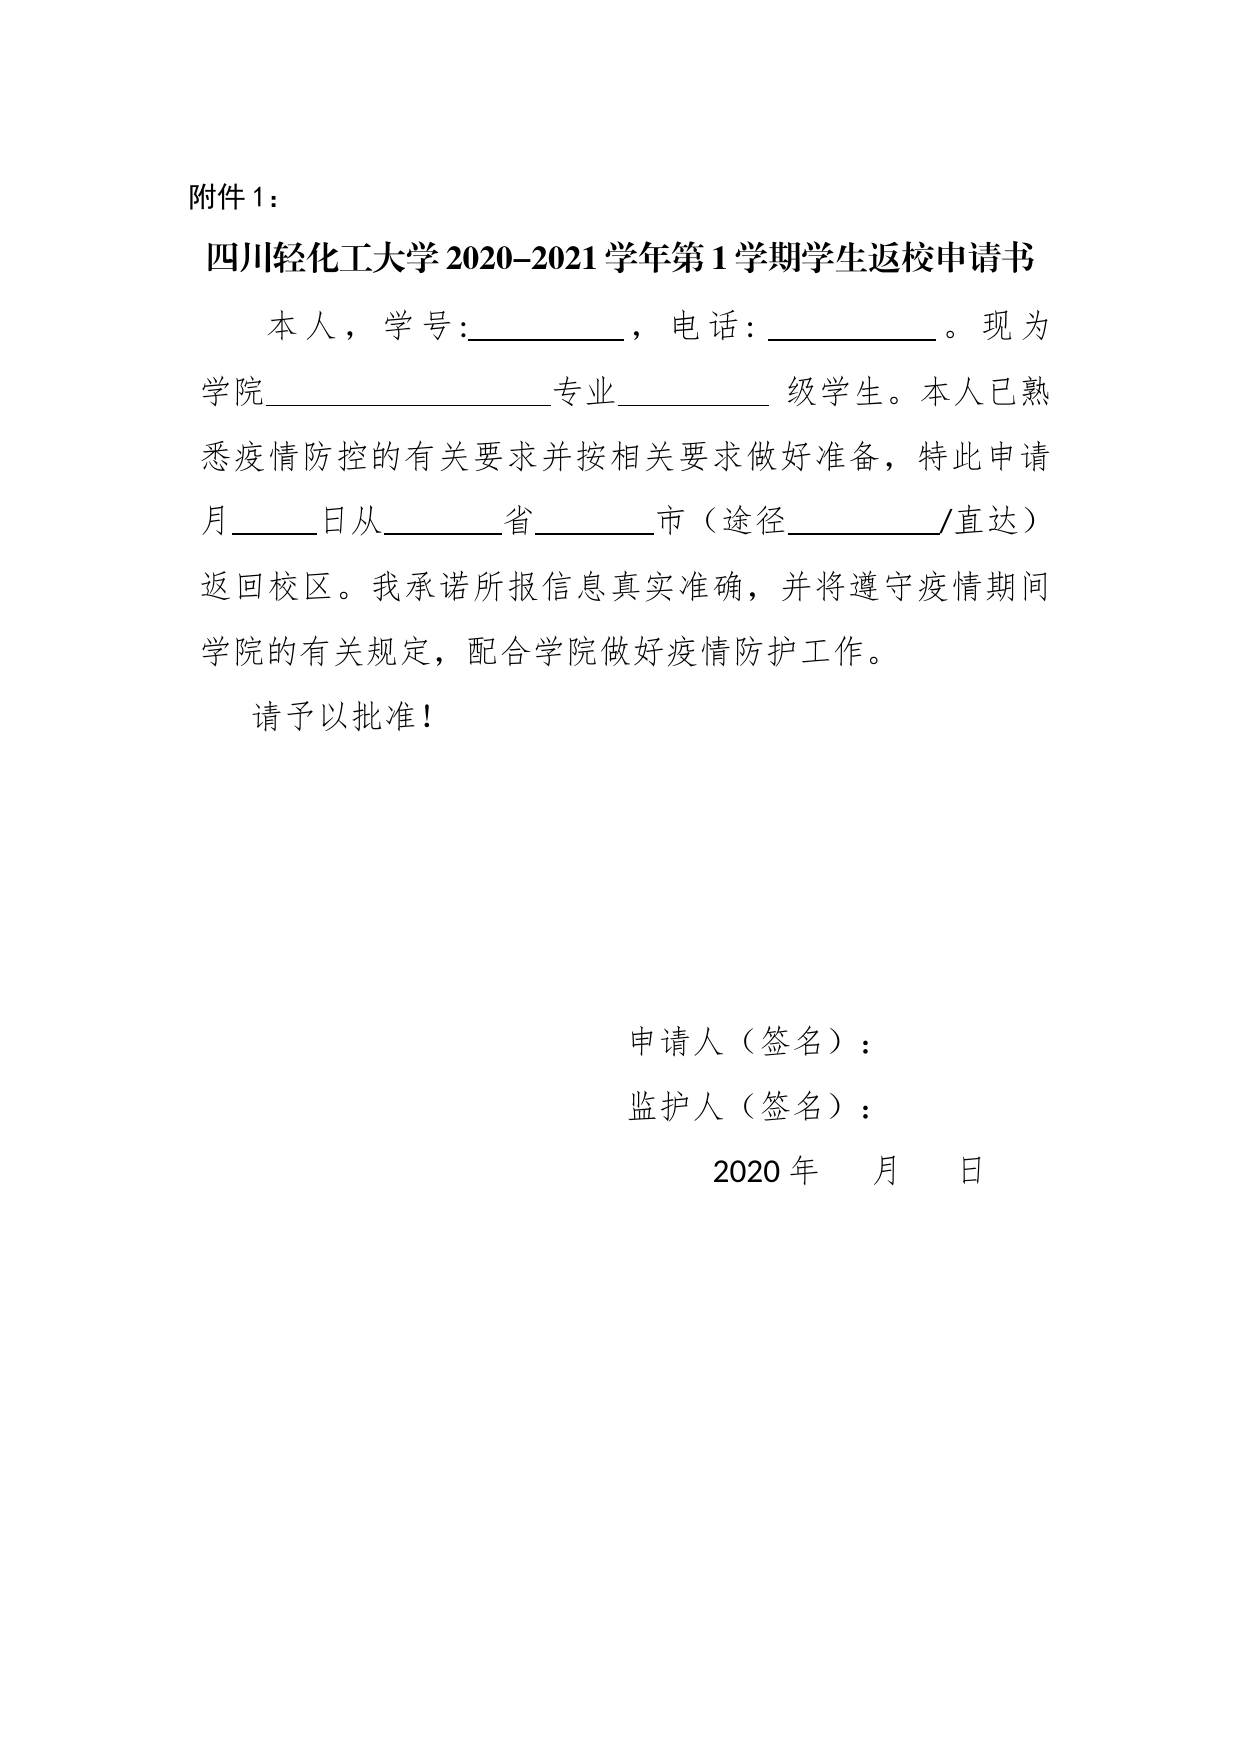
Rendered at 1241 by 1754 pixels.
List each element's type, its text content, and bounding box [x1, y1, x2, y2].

text 附件1： [187, 162, 1053, 227]
text 四川轻化工大学2020-2021学年第1学期学生返校申请书 [187, 227, 1053, 292]
text 请予以批准！ [187, 682, 1053, 747]
text 申请人（签名）： [581, 1007, 1053, 1072]
text 2020年 月 日 [669, 1137, 1053, 1202]
text 监护人（签名）： [581, 1072, 1053, 1137]
text 本人，学号: ，电话: 。现为 学院 专业 级学生。本人已熟悉疫情防控的有关要求并按相关要求做好准备，特此申请 月 日从 省 市（途径 /直达）返回校区。我承诺所报信息真实准确，并将遵守疫情期间学院的有关规定，配合学院做好疫情防护工作。 [198, 292, 1053, 682]
